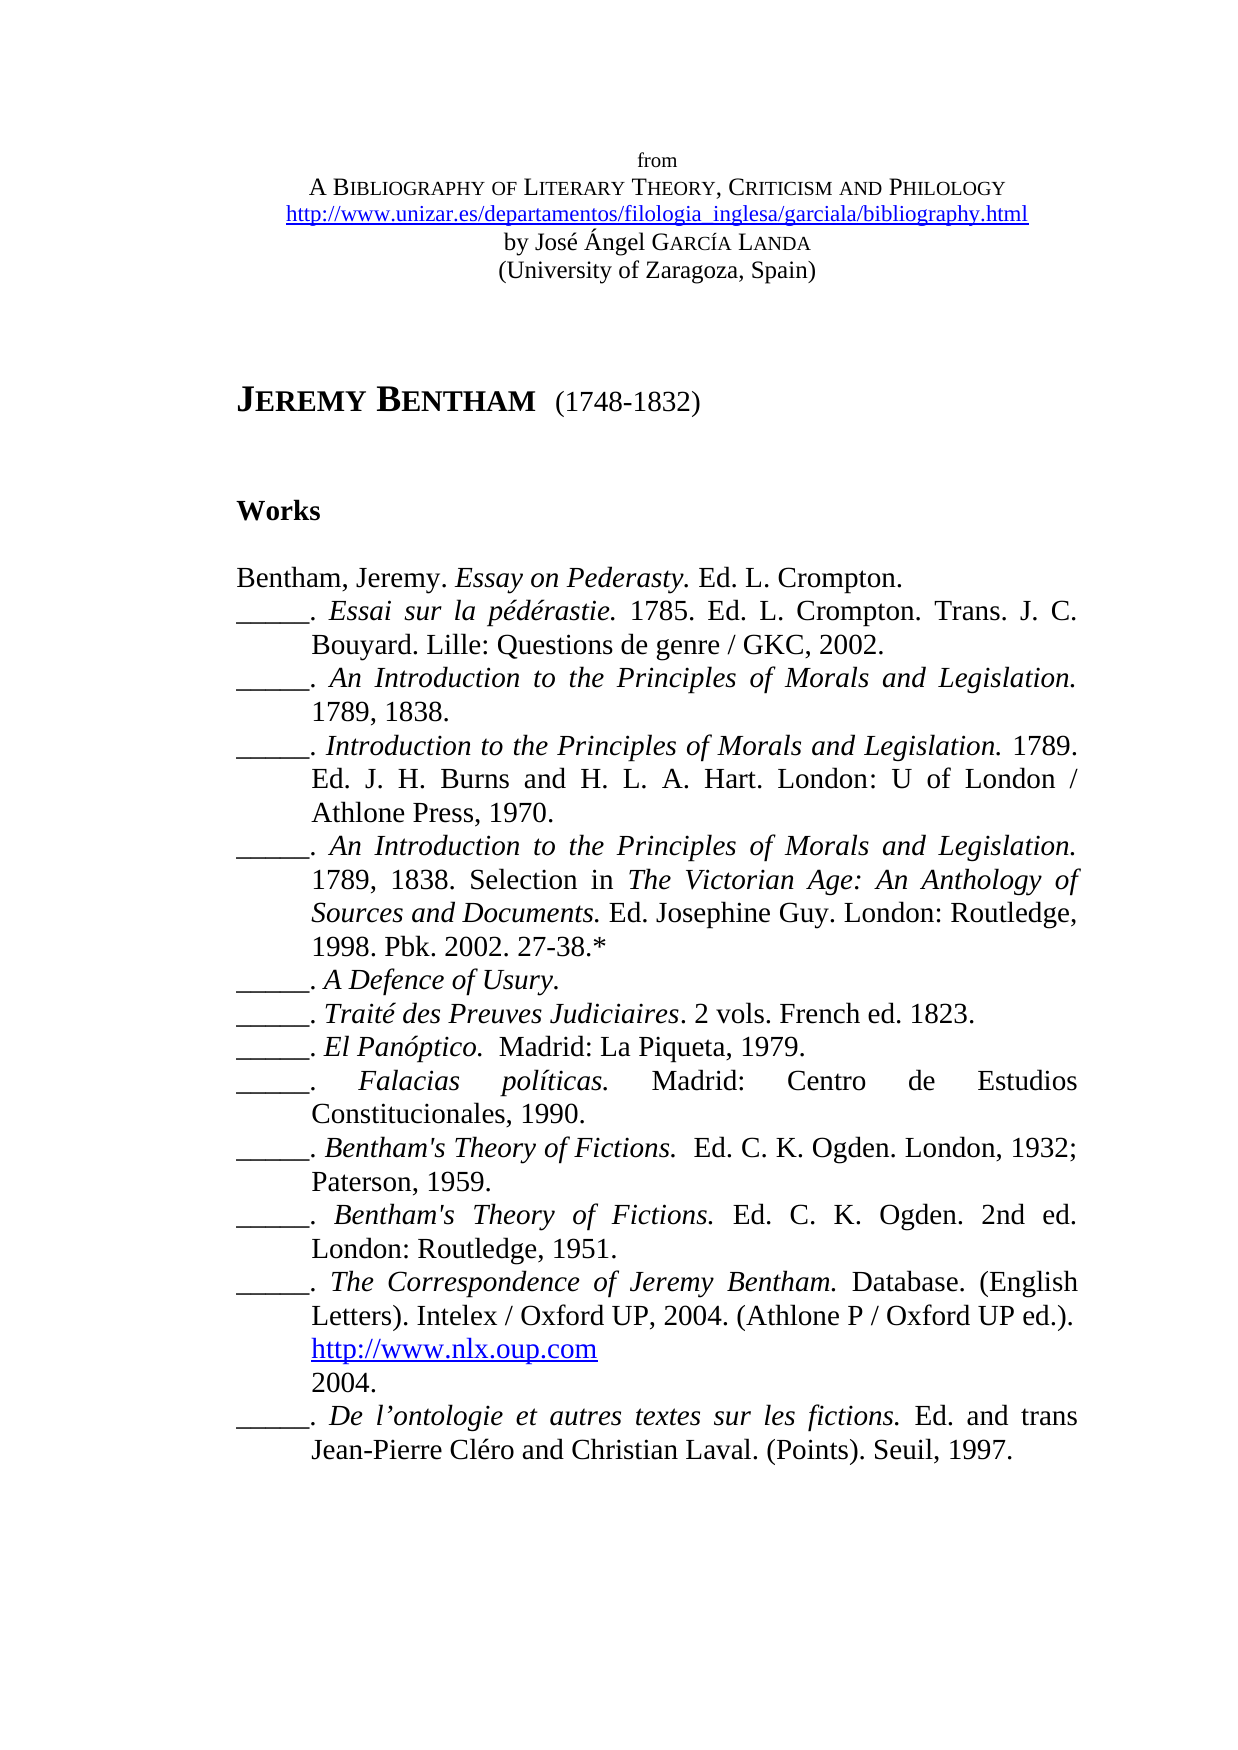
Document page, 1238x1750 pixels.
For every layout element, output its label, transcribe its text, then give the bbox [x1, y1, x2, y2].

text _____. An Introduction to the Principles of Morals and Legislation. 1789, 1838. [236, 661, 1078, 728]
text from [236, 148, 1078, 172]
text _____. An Introduction to the Principles of Morals and Legislation. 1789, 1838. Selection in The Victorian Age: An Anthology of Sources and Documents. Ed. Josephine Guy. London: Routledge, 1998. Pbk. 2002. 27-38.* [236, 828, 1078, 962]
text _____. De l’ontologie et autres textes sur les fictions. Ed. and trans Jean-Pierre Cléro and Christian Laval. (Points). Seuil, 1997. [236, 1398, 1078, 1466]
text _____. El Panóptico. Madrid: La Piqueta, 1979. [236, 1029, 1078, 1063]
text by José Ángel García Landa [236, 227, 1078, 256]
text _____. Introduction to the Principles of Morals and Legislation. 1789. Ed. J. H. Burns and H. L. A. Hart. London: U of London / Athlone Press, 1970. [236, 728, 1078, 828]
text http://www.nlx.oup.com [236, 1331, 1078, 1365]
text _____. Traité des Preuves Judiciaires. 2 vols. French ed. 1823. [236, 996, 1078, 1029]
text Bentham, Jeremy. Essay on Pederasty. Ed. L. Crompton. [236, 560, 1078, 593]
text A Bibliography of Literary Theory, Criticism and Philology [236, 172, 1078, 200]
text _____. Bentham's Theory of Fictions. Ed. C. K. Ogden. London, 1932; Paterson, 1959. [236, 1130, 1078, 1197]
text (University of Zaragoza, Spain) [236, 256, 1078, 284]
text _____. Bentham's Theory of Fictions. Ed. C. K. Ogden. 2nd ed. London: Routledge, 1951. [236, 1197, 1078, 1264]
text _____. Essai sur la pédérastie. 1785. Ed. L. Crompton. Trans. J. C. Bouyard. Lille: Questions de genre / GKC, 2002. [236, 593, 1078, 661]
text http://www.unizar.es/departamentos/filologia_inglesa/garciala/bibliography.html [236, 200, 1078, 227]
text _____. The Correspondence of Jeremy Bentham. Database. (English Letters). Intelex / Oxford UP, 2004. (Athlone P / Oxford UP ed.). [236, 1264, 1078, 1331]
text _____. Falacias políticas. Madrid: Centro de Estudios Constitucionales, 1990. [236, 1063, 1078, 1130]
subtitle Jeremy Bentham (1748-1832) [236, 376, 1078, 419]
text 2004. [236, 1365, 1078, 1398]
text _____. A Defence of Usury. [236, 962, 1078, 996]
text Works [236, 493, 1078, 526]
